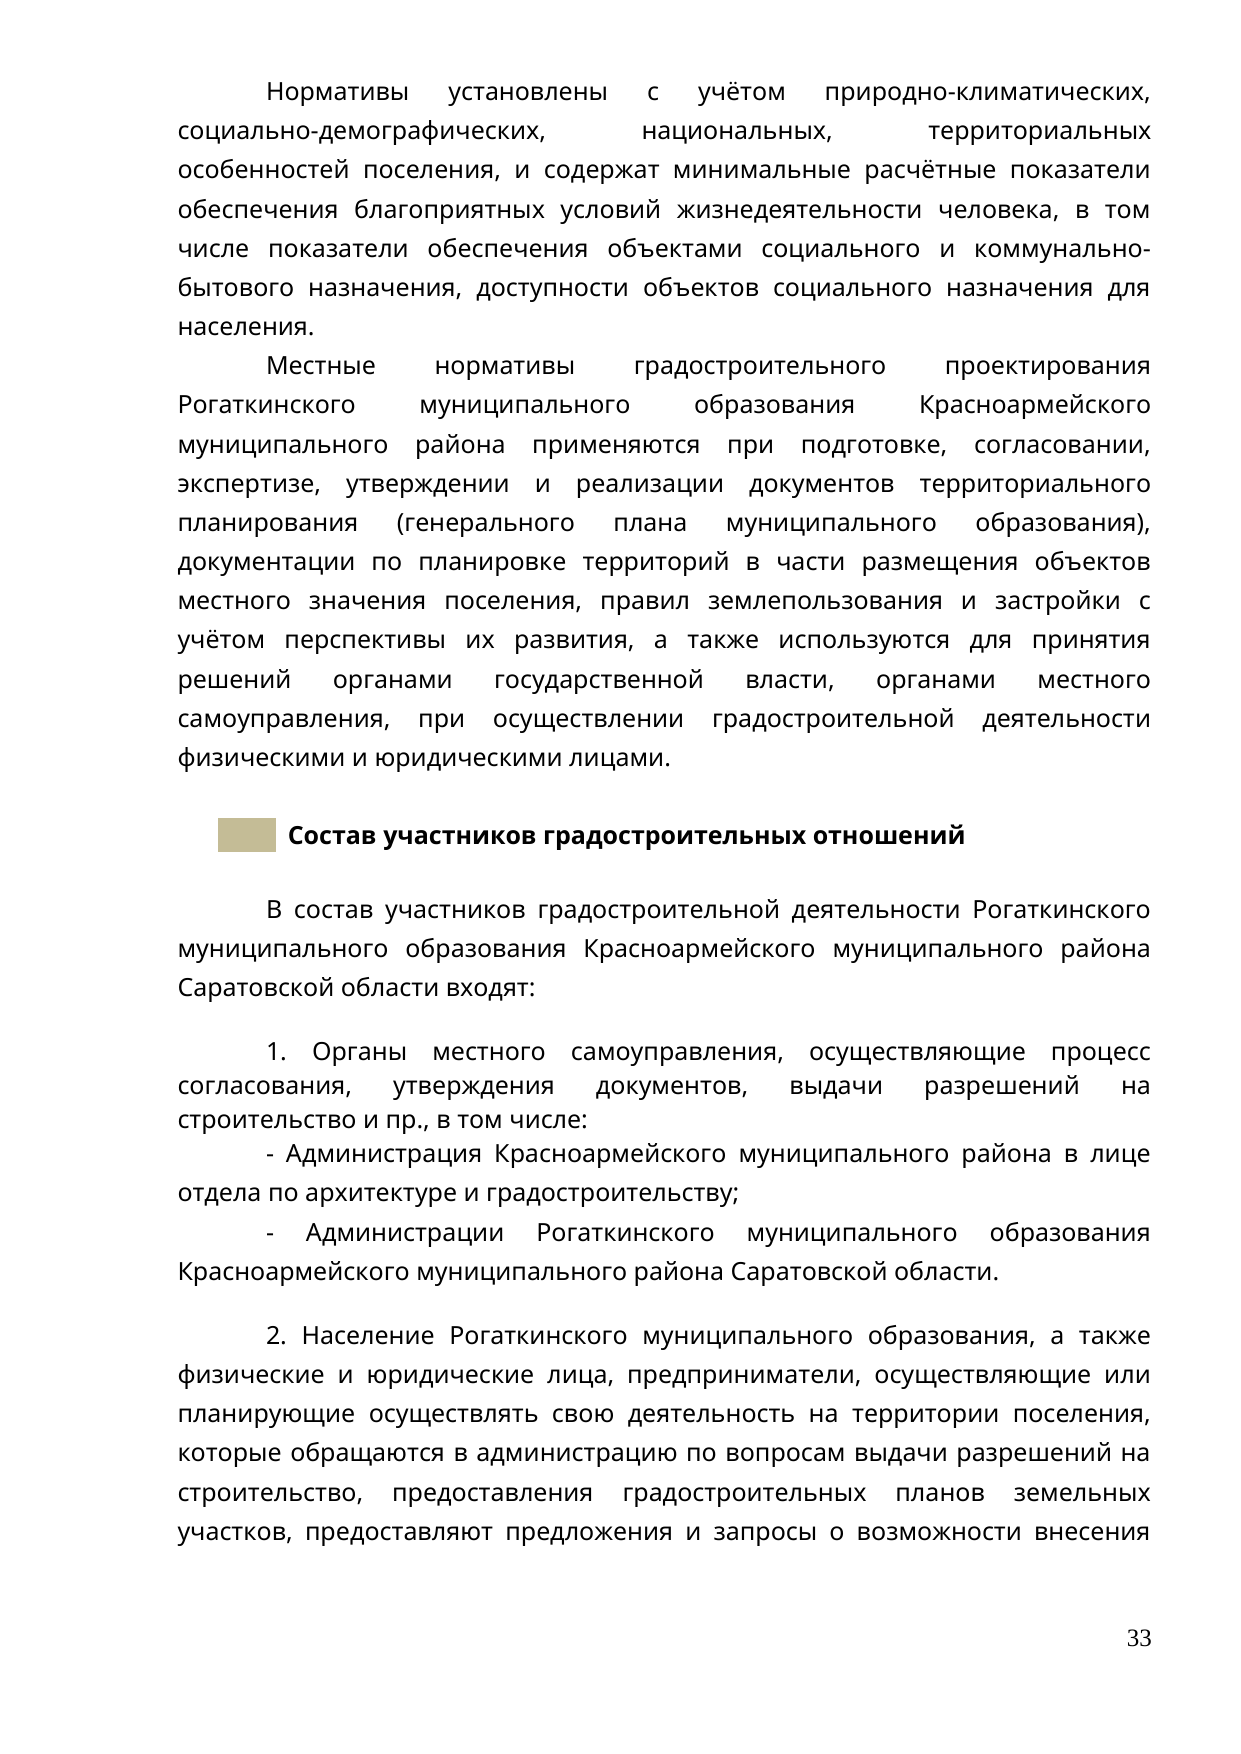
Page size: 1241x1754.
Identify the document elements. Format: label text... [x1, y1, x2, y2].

text Местные нормативы градостроительного проектирования Рогаткинского муниципального образования Красноармейского муниципального района применяются при подготовке, согласовании, экспертизе, утверждении и реализации документов территориального планирования (генерального плана муниципального образования), документации по планировке территорий в части размещения объектов местного значения поселения, правил землепользования и застройки с учётом перспективы их развития, а также используются для принятия решений органами государственной власти, органами местного самоуправления, при осуществлении градостроительной деятельности физическими и юридическими лицами. [177, 348, 1152, 774]
text 1. Органы местного самоуправления, осуществляющие процесс согласования, утверждения документов, выдачи разрешений на строительство и пр., в том числе: [177, 1034, 1152, 1136]
table_header Состав участников градостроительных отношений [276, 818, 1152, 852]
text - Администрации Рогаткинского муниципального образования Красноармейского муниципального района Саратовской области. [177, 1214, 1152, 1287]
text В состав участников градостроительной деятельности Рогаткинского муниципального образования Красноармейского муниципального района Саратовской области входят: [177, 891, 1152, 1004]
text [177, 1318, 1152, 1547]
text - Администрация Красноармейского муниципального района в лице отдела по архитектуре и градостроительству; [177, 1136, 1152, 1209]
table_header [218, 818, 276, 852]
text Нормативы установлены с учётом природно-климатических, социально-демографических, национальных, территориальных особенностей поселения, и содержат минимальные расчётные показатели обеспечения благоприятных условий жизнедеятельности человека, в том числе показатели обеспечения объектами социального и коммунально-бытового назначения, доступности объектов социального назначения для населения. [177, 74, 1152, 343]
